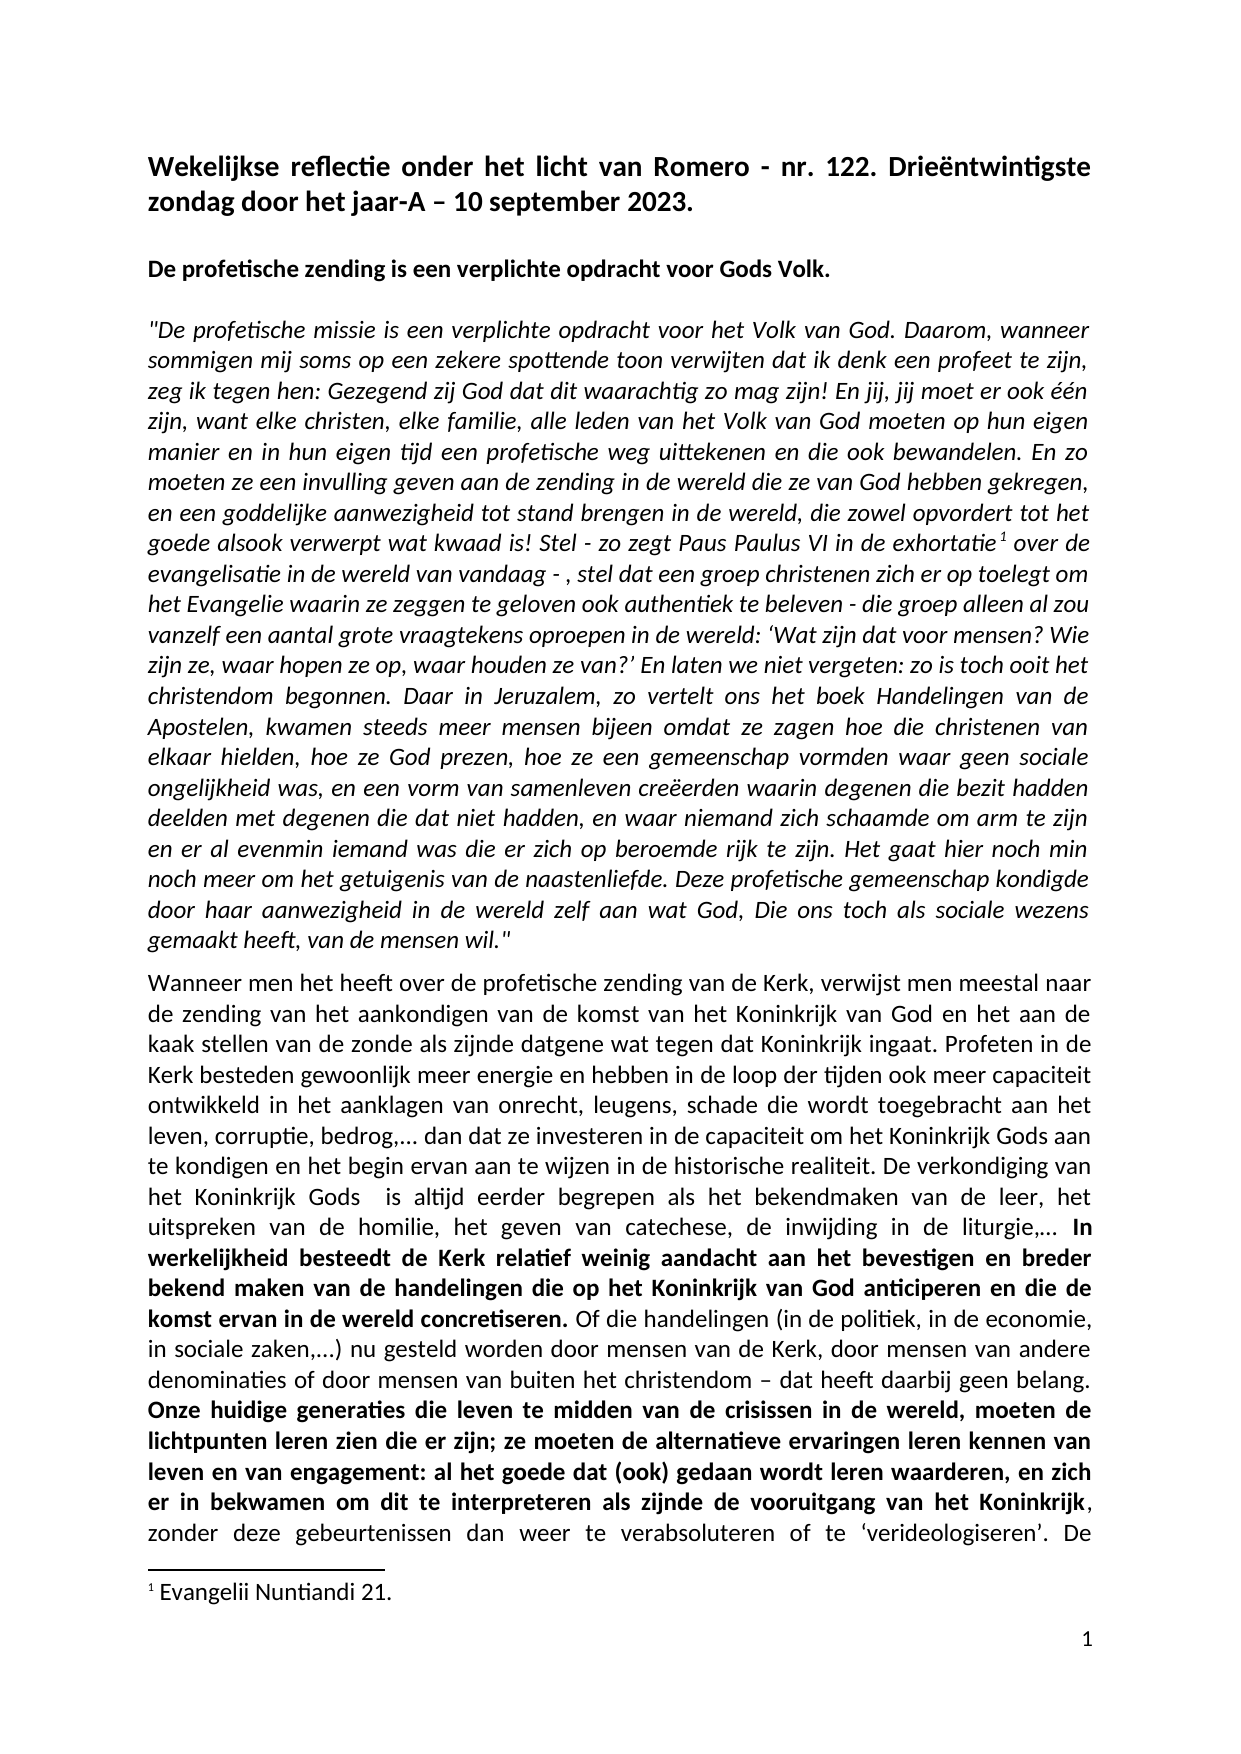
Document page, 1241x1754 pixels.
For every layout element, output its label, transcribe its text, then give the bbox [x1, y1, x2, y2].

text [148, 967, 1093, 1547]
text "De profetische missie is een verplichte opdracht voor het Volk van God. Daarom, wanneer sommigen mij soms op een zekere spottende toon verwijten dat ik denk een profeet te zijn, zeg ik tegen hen: Gezegend zij God dat dit waarachtig zo mag zijn! En jij, jij moet er ook één zijn, want elke christen, elke familie, alle leden van het Volk van God moeten op hun eigen manier en in hun eigen tijd een profetische weg uittekenen en die ook bewandelen. En zo moeten ze een invulling geven aan de zending in de wereld die ze van God hebben gekregen, en een goddelijke aanwezigheid tot stand brengen in de wereld, die zowel opvordert tot het goede alsook verwerpt wat kwaad is! Stel - zo zegt Paus Paulus VI in de exhortatie over de evangelisatie in de wereld van vandaag - , stel dat een groep christenen zich er op toelegt om het Evangelie waarin ze zeggen te geloven ook authentiek te beleven - die groep alleen al zou vanzelf een aantal grote vraagtekens oproepen in de wereld: ‘Wat zijn dat voor mensen? Wie zijn ze, waar hopen ze op, waar houden ze van?’ En laten we niet vergeten: zo is toch ooit het christendom begonnen. Daar in Jeruzalem, zo vertelt ons het boek Handelingen van de Apostelen, kwamen steeds meer mensen bijeen omdat ze zagen hoe die christenen van elkaar hielden, hoe ze God prezen, hoe ze een gemeenschap vormden waar geen sociale ongelijkheid was, en een vorm van samenleven creëerden waarin degenen die bezit hadden deelden met degenen die dat niet hadden, en waar niemand zich schaamde om arm te zijn en er al evenmin iemand was die er zich op beroemde rijk te zijn. Het gaat hier noch min noch meer om het getuigenis van de naastenliefde. Deze profetische gemeenschap kondigde door haar aanwezigheid in de wereld zelf aan wat God, Die ons toch als sociale wezens gemaakt heeft, van de mensen wil." [148, 314, 1093, 955]
text De profetische zending is een verplichte opdracht voor Gods Volk. [148, 253, 1093, 283]
text Wekelijkse reflectie onder het licht van Romero - nr. 122. Drieëntwintigste zondag door het jaar-A – 10 september 2023. [148, 148, 1093, 219]
